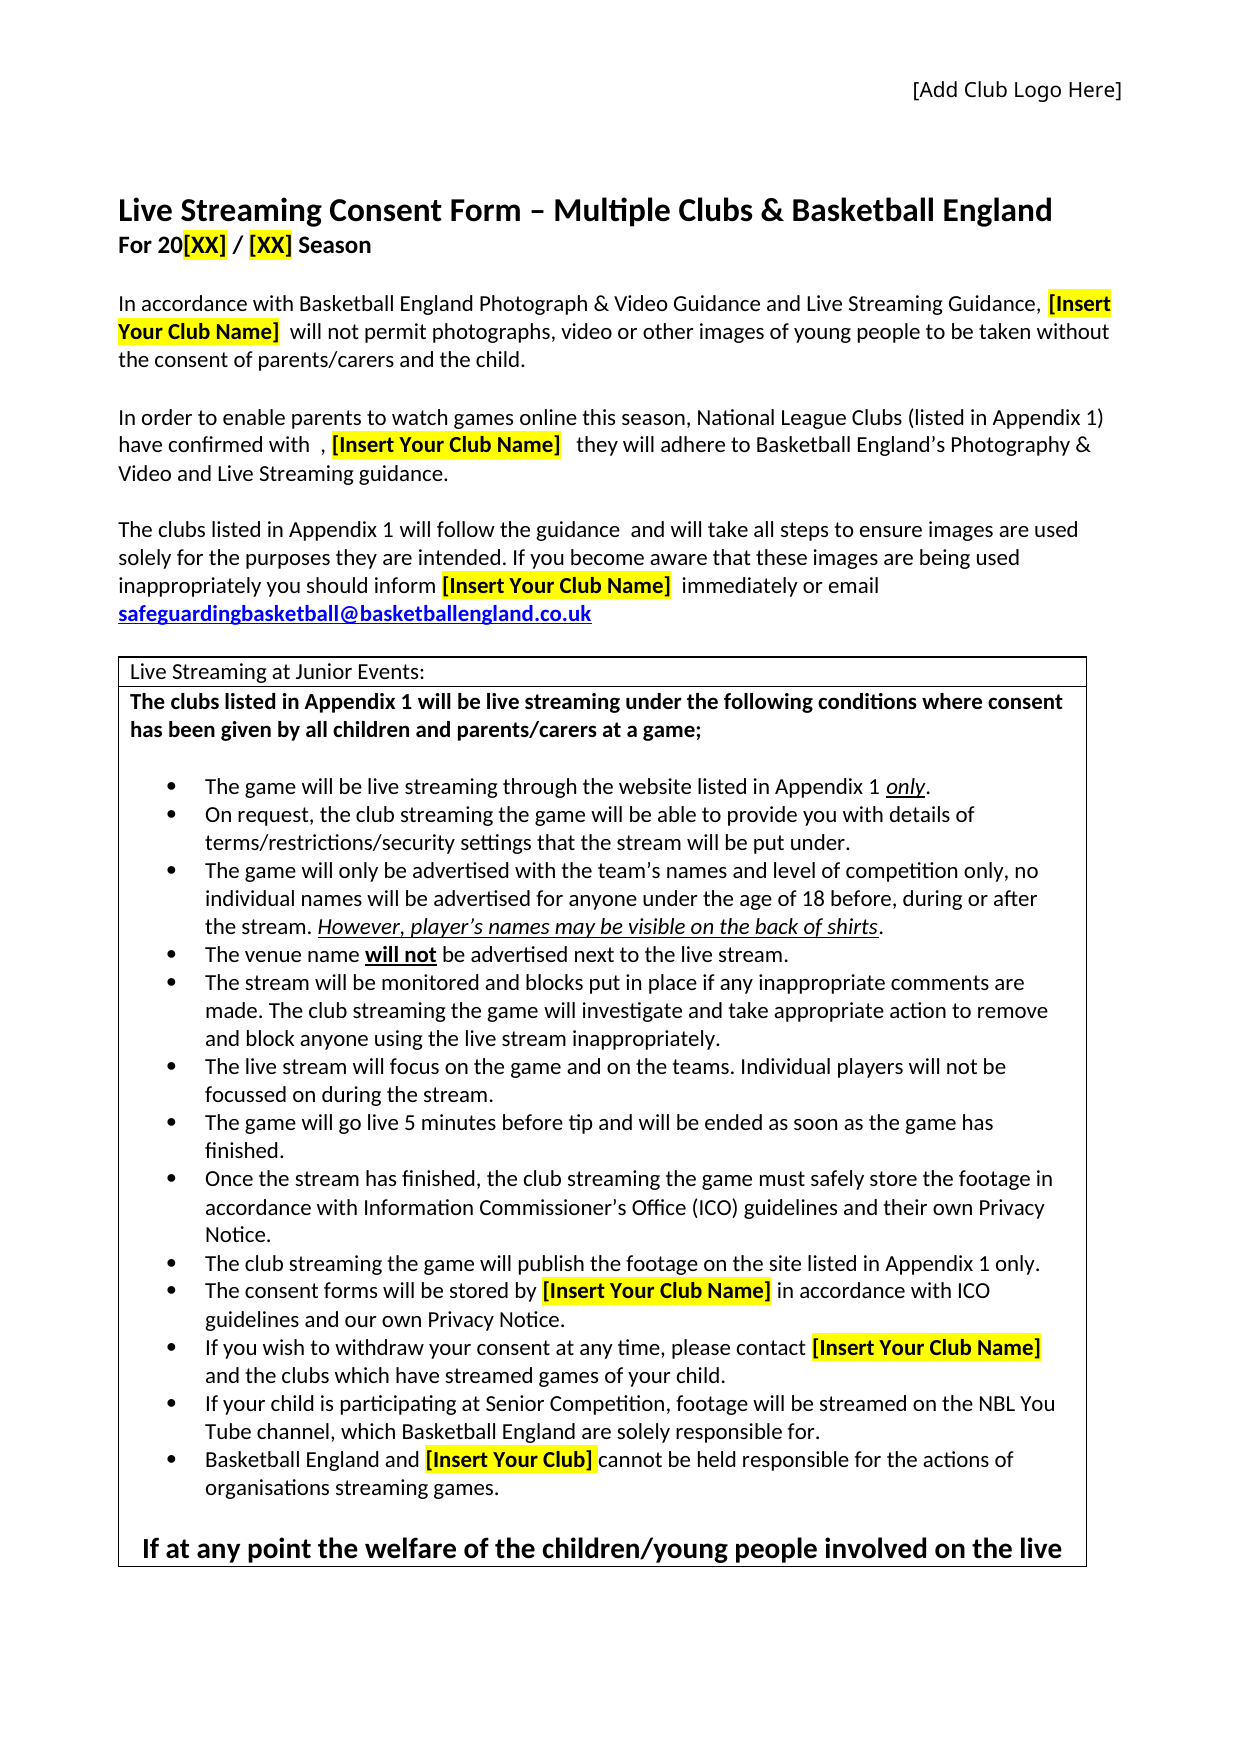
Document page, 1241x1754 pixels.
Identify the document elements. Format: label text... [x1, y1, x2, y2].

text For 20[XX] / [XX] Season [118, 230, 183, 260]
table_header Live Streaming at Junior Events: [119, 658, 1086, 686]
text In order to enable parents to watch games online this season, National League Clubs (listed in Appendix 1) have confirmed with , [Insert Your Club Name] they will adhere to Basketball England’s Photography & Video and Live Streaming guidance. The clubs listed in Appendix 1 will follow the guidance and will take all steps to ensure images are used solely for the purposes they are intended. If you become aware that these images are being used inappropriately you should inform [Insert Your Club Name] immediately or email safeguardingbasketball@basketballengland.co.uk [118, 403, 1122, 627]
text Live Streaming Consent Form – Multiple Clubs & Basketball England [118, 189, 1122, 230]
text For 20[XX] / [XX] Season [292, 230, 1122, 260]
text In accordance with Basketball England Photograph & Video Guidance and Live Streaming Guidance, [Insert Your Club Name] will not permit photographs, video or other images of young people to be taken without the consent of parents/carers and the child. [118, 289, 1122, 373]
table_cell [119, 687, 1086, 1566]
